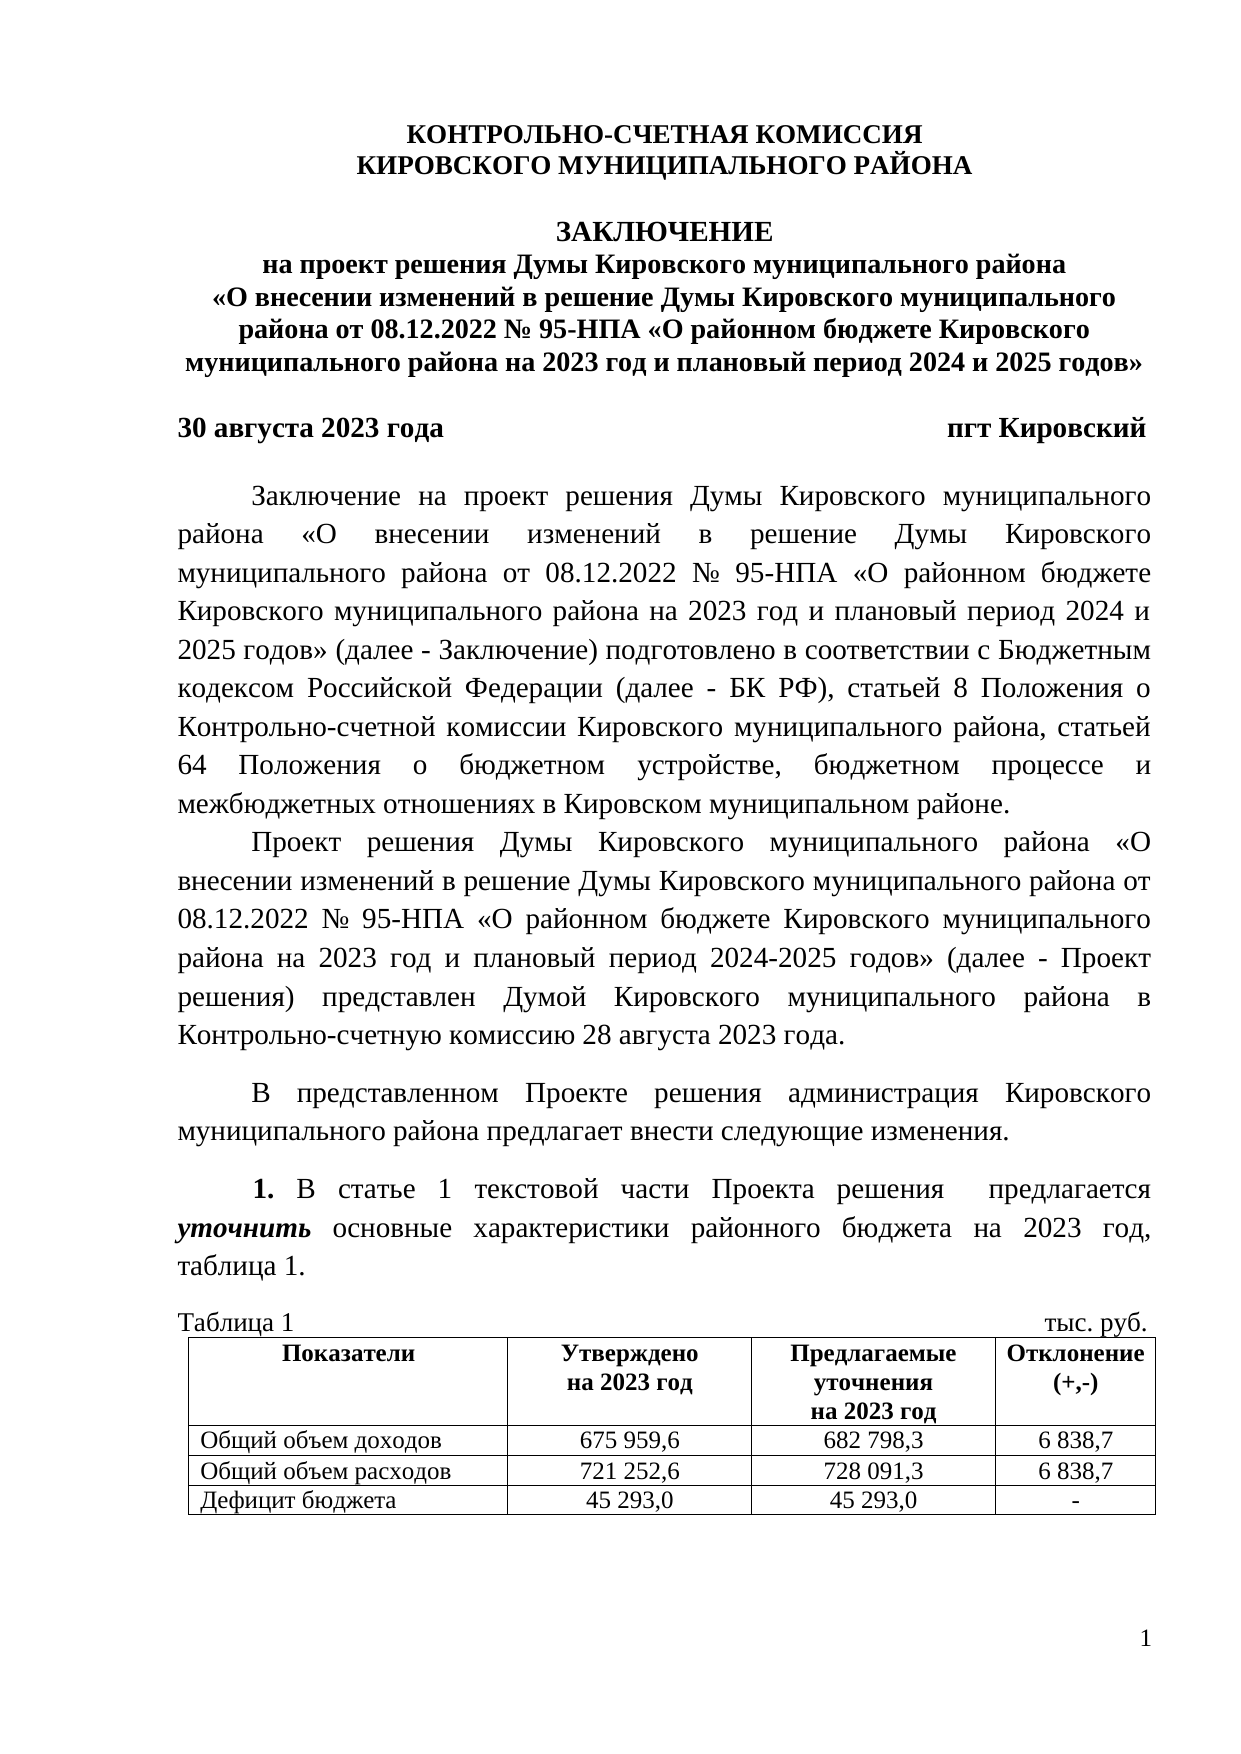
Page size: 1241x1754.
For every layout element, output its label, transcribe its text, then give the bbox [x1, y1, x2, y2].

table_header Показатели [189, 1338, 507, 1424]
text Заключение на проект решения Думы Кировского муниципального района «О внесении изменений в решение Думы Кировского муниципального района от 08.12.2022 № 95-НПА «О районном бюджете Кировского муниципального района на 2023 год и плановый период 2024 и 2025 годов» (далее - Заключение) подготовлено в соответствии с Бюджетным кодексом Российской Федерации (далее - БК РФ), статьей 8 Положения о Контрольно-счетной комиссии Кировского муниципального района, статьей 64 Положения о бюджетном устройстве, бюджетном процессе и межбюджетных отношениях в Кировском муниципальном районе. [177, 478, 1152, 819]
table_cell 6 838,7 [996, 1426, 1155, 1455]
table_cell Общий объем расходов [189, 1456, 507, 1484]
table_header Отклонение (+,-) [996, 1338, 1155, 1424]
text ЗАКЛЮЧЕНИЕ [177, 214, 1152, 247]
table_header Утверждено на 2023 год [508, 1338, 751, 1424]
table_cell 45 293,0 [508, 1486, 751, 1514]
text 30 августа 2023 года пгт Кировский [177, 411, 1152, 444]
table_cell 45 293,0 [752, 1486, 995, 1514]
table_cell 721 252,6 [508, 1456, 751, 1484]
text Таблица 1 тыс. руб. [177, 1306, 1152, 1337]
table_cell 675 959,6 [508, 1426, 751, 1455]
table_cell - [996, 1486, 1155, 1514]
text «О внесении изменений в решение Думы Кировского муниципального района от 08.12.2022 № 95-НПА «О районном бюджете Кировского муниципального района на 2023 год и плановый период 2024 и 2025 годов» [177, 280, 1152, 377]
table_cell 728 091,3 [752, 1456, 995, 1484]
text КИРОВСКОГО МУНИЦИПАЛЬНОГО РАЙОНА [177, 149, 1152, 180]
table_cell 682 798,3 [752, 1426, 995, 1455]
text В представленном Проекте решения администрация Кировского муниципального района предлагает внести следующие изменения. [177, 1075, 1152, 1147]
text 1. В статье 1 текстовой части Проекта решения предлагается уточнить основные характеристики районного бюджета на 2023 год, таблица 1. [177, 1171, 1152, 1282]
text КОНТРОЛЬНО-СЧЕТНАЯ КОМИССИЯ [177, 118, 1152, 149]
table_header Предлагаемые уточнения на 2023 год [752, 1338, 995, 1424]
table_cell 6 838,7 [996, 1456, 1155, 1484]
text Проект решения Думы Кировского муниципального района «О внесении изменений в решение Думы Кировского муниципального района от 08.12.2022 № 95-НПА «О районном бюджете Кировского муниципального района на 2023 год и плановый период 2024-2025 годов» (далее - Проект решения) представлен Думой Кировского муниципального района в Контрольно-счетную комиссию 28 августа 2023 года. [177, 824, 1152, 1051]
text на проект решения Думы Кировского муниципального района [177, 247, 1152, 280]
table_cell Дефицит бюджета [189, 1486, 507, 1514]
table_cell Общий объем доходов [189, 1426, 507, 1455]
